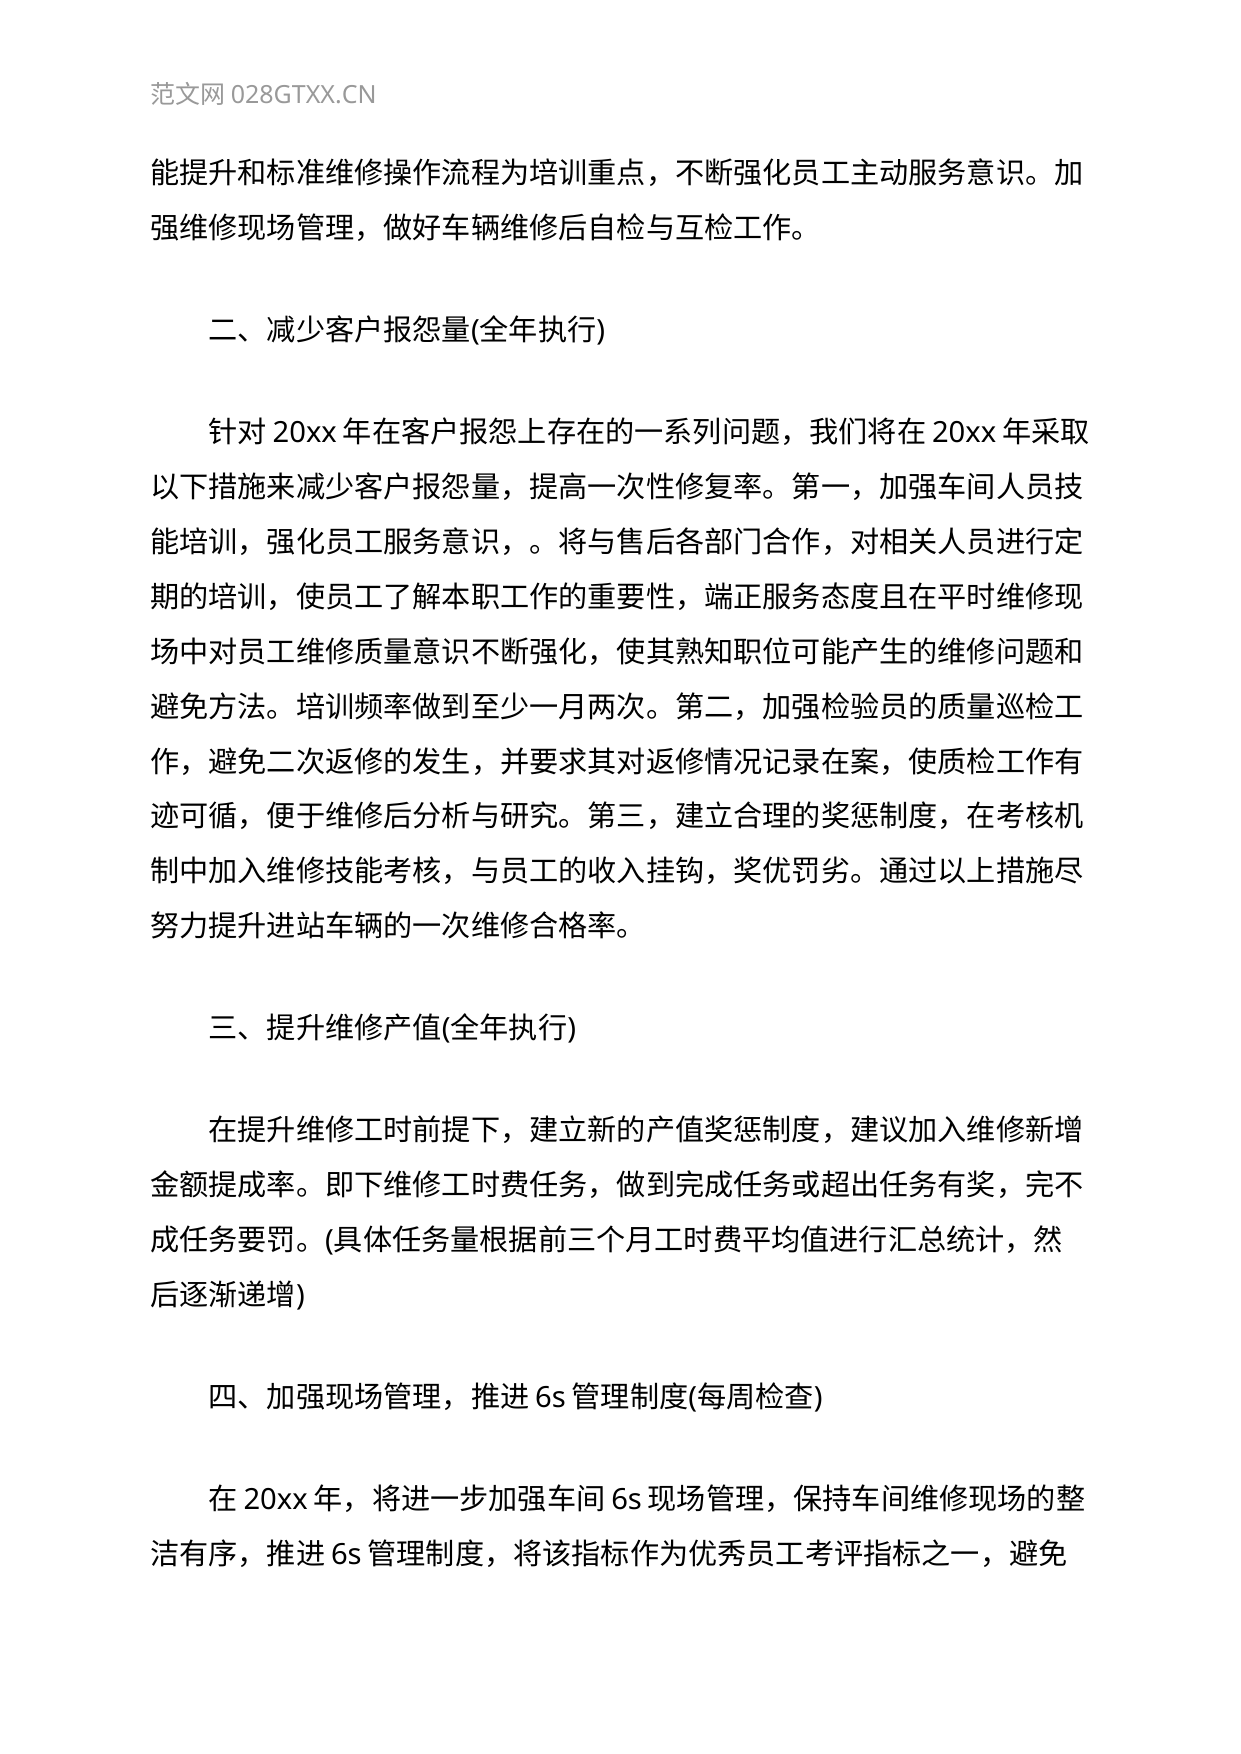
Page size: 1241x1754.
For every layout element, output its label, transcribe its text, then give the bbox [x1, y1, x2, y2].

text 三、提升维修产值(全年执行) [150, 1004, 1090, 1047]
text 在提升维修工时前提下，建立新的产值奖惩制度，建议加入维修新增金额提成率。即下维修工时费任务，做到完成任务或超出任务有奖，完不成任务要罚。(具体任务量根据前三个月工时费平均值进行汇总统计，然后逐渐递增) [150, 1107, 1090, 1314]
text 针对20xx年在客户报怨上存在的一系列问题，我们将在20xx年采取以下措施来减少客户报怨量，提高一次性修复率。第一，加强车间人员技能培训，强化员工服务意识，。将与售后各部门合作，对相关人员进行定期的培训，使员工了解本职工作的重要性，端正服务态度且在平时维修现场中对员工维修质量意识不断强化，使其熟知职位可能产生的维修问题和避免方法。培训频率做到至少一月两次。第二，加强检验员的质量巡检工作，避免二次返修的发生，并要求其对返修情况记录在案，使质检工作有迹可循，便于维修后分析与研究。第三，建立合理的奖惩制度，在考核机制中加入维修技能考核，与员工的收入挂钩，奖优罚劣。通过以上措施尽努力提升进站车辆的一次维修合格率。 [150, 409, 1090, 945]
text 二、减少客户报怨量(全年执行) [150, 307, 1090, 349]
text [150, 1475, 1090, 1573]
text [150, 150, 1090, 247]
text 四、加强现场管理，推进6s管理制度(每周检查) [150, 1373, 1090, 1416]
